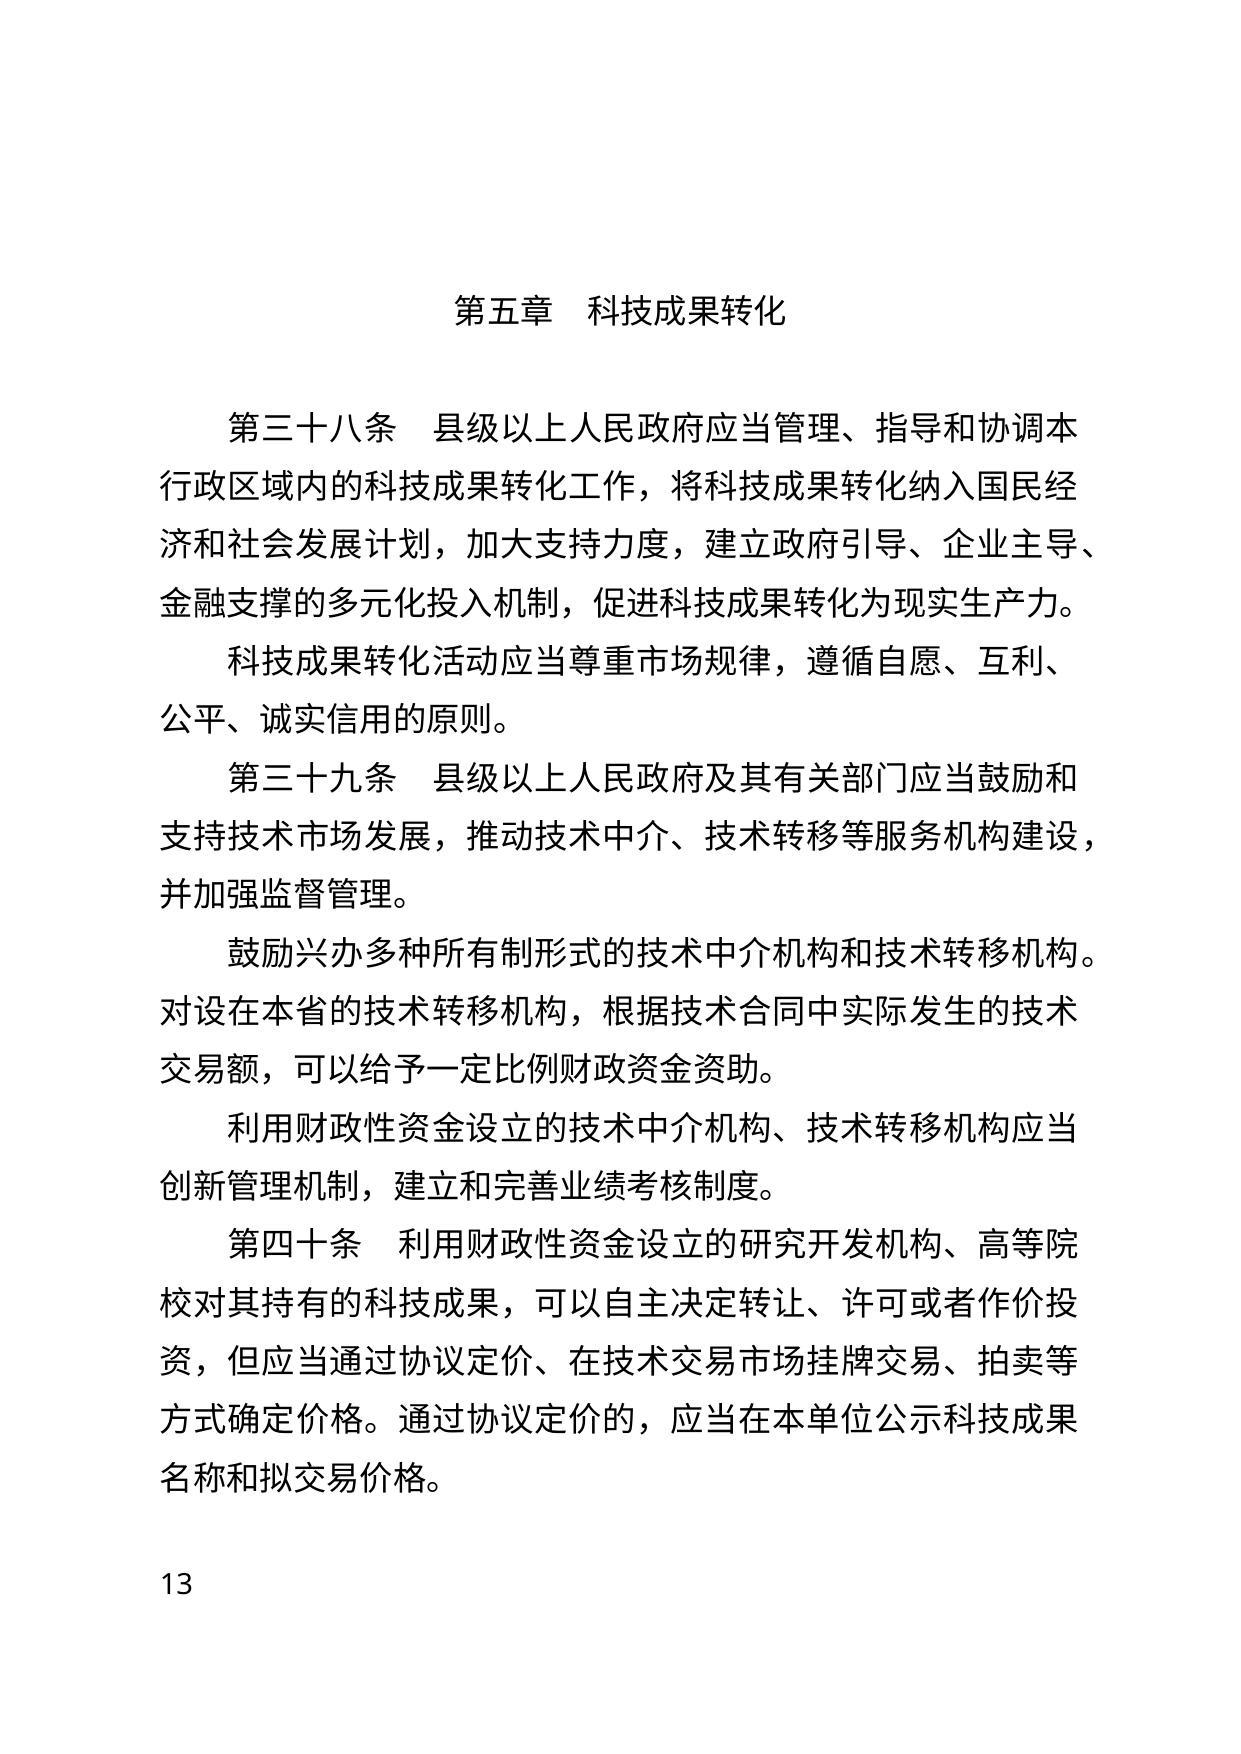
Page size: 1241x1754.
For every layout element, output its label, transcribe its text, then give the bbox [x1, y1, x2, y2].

text 第三十八条 县级以上人民政府应当管理、指导和协调本行政区域内的科技成果转化工作，将科技成果转化纳入国民经济和社会发展计划，加大支持力度，建立政府引导、企业主导、金融支撑的多元化投入机制，促进科技成果转化为现实生产力。 [159, 393, 1081, 627]
text 鼓励兴办多种所有制形式的技术中介机构和技术转移机构。对设在本省的技术转移机构，根据技术合同中实际发生的技术交易额，可以给予一定比例财政资金资助。 [159, 918, 1081, 1093]
text 第三十九条 县级以上人民政府及其有关部门应当鼓励和支持技术市场发展，推动技术中介、技术转移等服务机构建设，并加强监督管理。 [159, 743, 1081, 918]
text 科技成果转化活动应当尊重市场规律，遵循自愿、互利、公平、诚实信用的原则。 [159, 627, 1081, 743]
text 第四十条 利用财政性资金设立的研究开发机构、高等院校对其持有的科技成果，可以自主决定转让、许可或者作价投资，但应当通过协议定价、在技术交易市场挂牌交易、拍卖等方式确定价格。通过协议定价的，应当在本单位公示科技成果名称和拟交易价格。 [159, 1210, 1081, 1502]
text 第五章 科技成果转化 [159, 277, 1081, 335]
text 利用财政性资金设立的技术中介机构、技术转移机构应当创新管理机制，建立和完善业绩考核制度。 [159, 1093, 1081, 1210]
